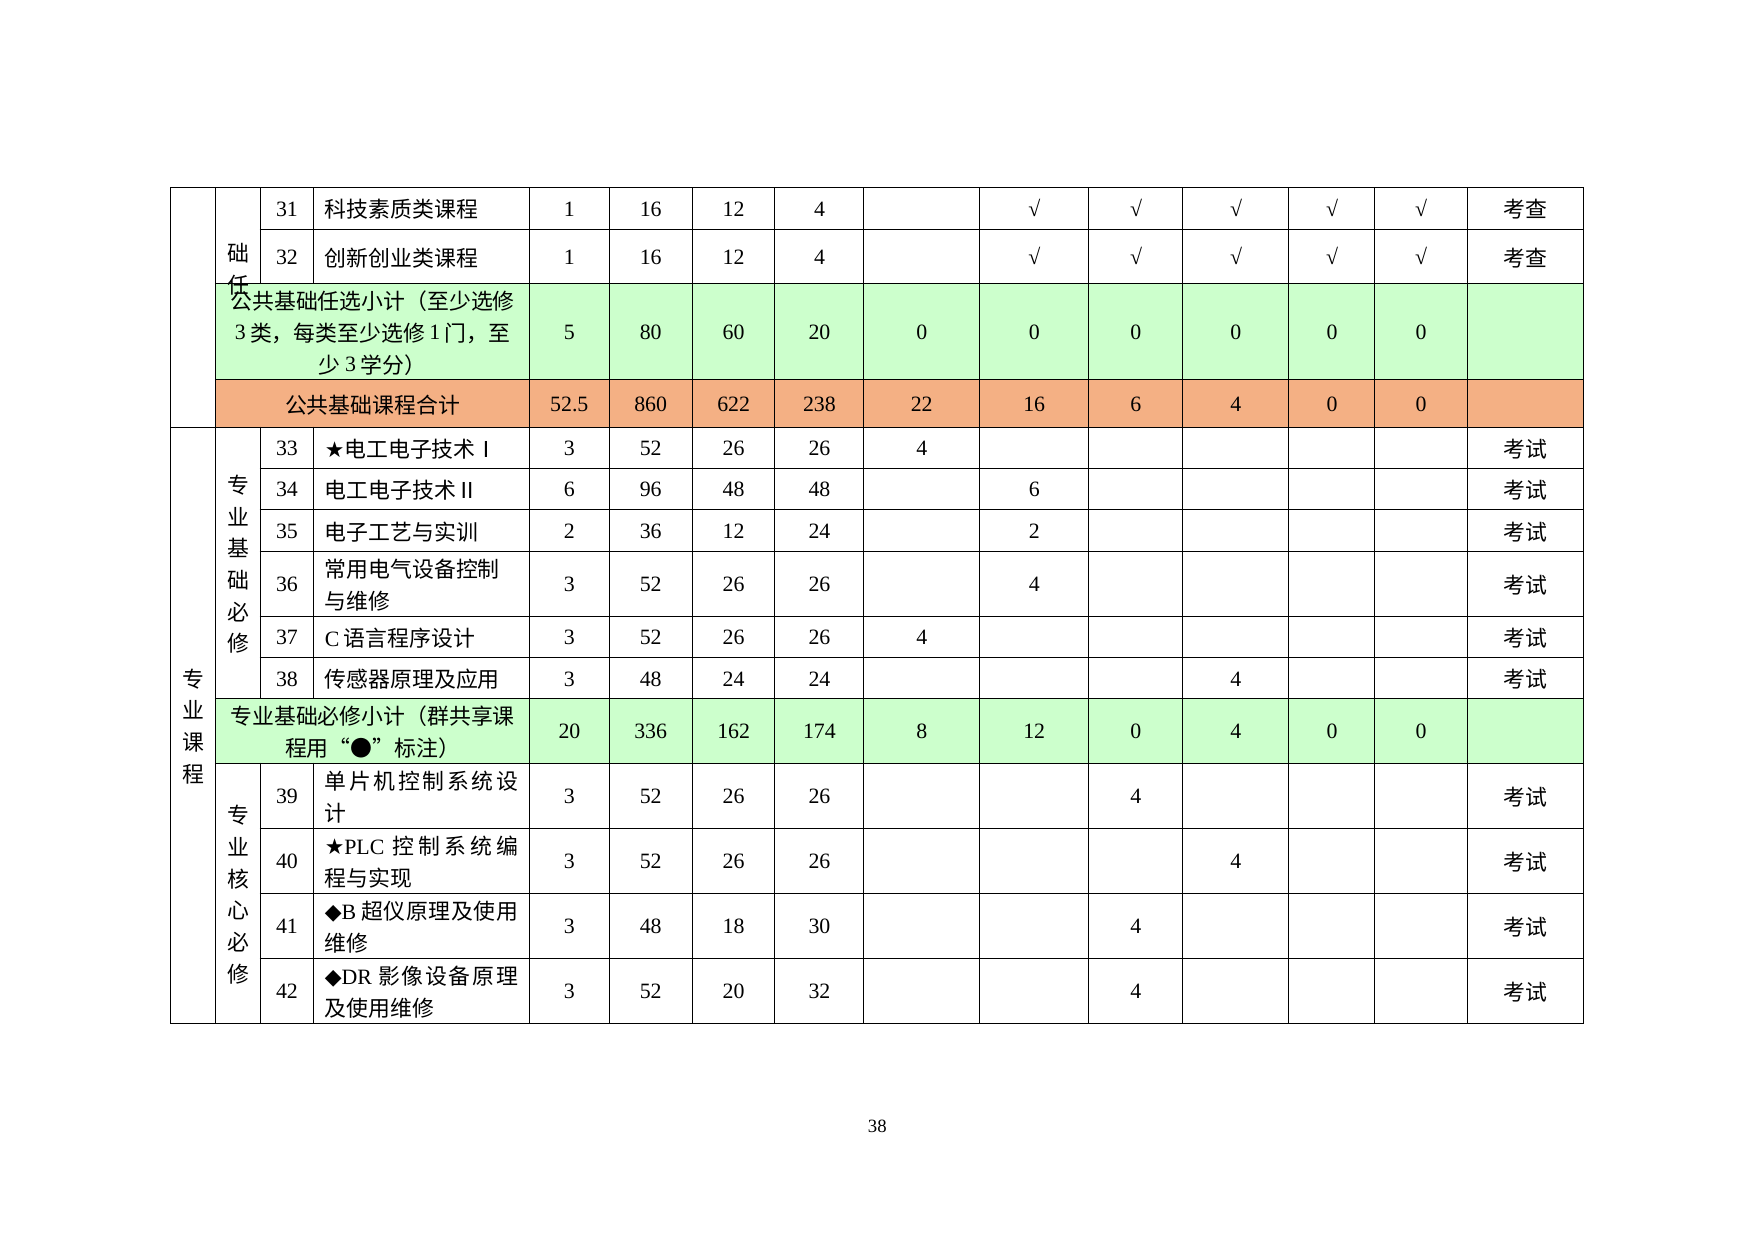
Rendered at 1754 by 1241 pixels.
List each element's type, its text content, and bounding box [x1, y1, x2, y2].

table_cell √ [1183, 230, 1288, 283]
table_cell √ [980, 188, 1088, 228]
table_cell 0 [1289, 699, 1374, 763]
table_cell 48 [693, 469, 774, 509]
table_cell 创新创业类课程 [314, 230, 529, 283]
table_cell 26 [775, 764, 863, 828]
table_cell 26 [693, 617, 774, 657]
table_cell [864, 764, 979, 828]
table_cell 3 [530, 764, 609, 828]
table_cell 12 [693, 510, 774, 551]
table_cell [1183, 469, 1288, 509]
table_cell 96 [610, 469, 692, 509]
table_cell 38 [261, 658, 313, 698]
table_cell [1375, 658, 1467, 698]
table_cell 60 [693, 284, 774, 379]
table_cell 26 [775, 617, 863, 657]
table_cell 26 [775, 428, 863, 468]
table_cell 32 [261, 230, 313, 283]
table_cell 31 [261, 188, 313, 228]
table_cell [864, 510, 979, 551]
table_cell 12 [980, 699, 1088, 763]
table_cell 37 [261, 617, 313, 657]
table_cell 24 [693, 658, 774, 698]
table_cell 0 [864, 284, 979, 379]
table_cell 36 [261, 552, 313, 616]
table_cell [864, 552, 979, 616]
table_cell 24 [775, 658, 863, 698]
table_cell [980, 959, 1088, 1023]
table_cell 20 [775, 284, 863, 379]
table_cell 174 [775, 699, 863, 763]
table_cell [1183, 959, 1288, 1023]
table_cell 1 [530, 230, 609, 283]
table_cell 电工电子技术Ⅱ [314, 469, 529, 509]
table_cell 52 [610, 428, 692, 468]
table_cell [864, 658, 979, 698]
table_cell √ [1089, 230, 1182, 283]
table_cell 48 [610, 658, 692, 698]
table_cell ◆B超仪原理及使用维修 [314, 894, 529, 958]
table_cell 12 [693, 230, 774, 283]
table_cell [864, 829, 979, 893]
table_cell 26 [775, 829, 863, 893]
table_cell 科技素质类课程 [314, 188, 529, 228]
table_cell 考试 [1468, 959, 1583, 1023]
table_cell √ [1089, 188, 1182, 228]
table_cell 48 [775, 469, 863, 509]
table_cell [1375, 510, 1467, 551]
table_cell 6 [1089, 380, 1182, 427]
table_cell 6 [530, 469, 609, 509]
table_cell [1468, 284, 1583, 379]
table_cell [1183, 894, 1288, 958]
table_cell [1183, 428, 1288, 468]
table_cell √ [980, 230, 1088, 283]
table_cell 52 [610, 617, 692, 657]
table_cell 48 [610, 894, 692, 958]
table_cell [1289, 510, 1374, 551]
table_cell 4 [1089, 764, 1182, 828]
table_cell 622 [693, 380, 774, 427]
table_cell 336 [610, 699, 692, 763]
table_cell 1 [530, 188, 609, 228]
table_cell [1375, 764, 1467, 828]
table_cell 39 [261, 764, 313, 828]
table_cell 4 [775, 188, 863, 228]
table_cell 考查 [1468, 188, 1583, 228]
table_cell C语言程序设计 [314, 617, 529, 657]
table_cell 单片机控制系统设计 [314, 764, 529, 828]
table_cell [864, 188, 979, 228]
table_cell 3 [530, 829, 609, 893]
table_cell [1089, 617, 1182, 657]
table_cell 52.5 [530, 380, 609, 427]
table_cell [1375, 829, 1467, 893]
table_cell 2 [980, 510, 1088, 551]
table_cell 2 [530, 510, 609, 551]
table_cell 4 [864, 617, 979, 657]
table_cell ★PLC控制系统编程与实现 [314, 829, 529, 893]
table_cell 0 [1183, 284, 1288, 379]
table_cell [1468, 380, 1583, 427]
table_cell 公共基础任选小计（至少选修3类，每类至少选修1门，至少3学分） [216, 284, 529, 379]
table_cell 考试 [1468, 469, 1583, 509]
table_cell 26 [693, 428, 774, 468]
table_cell [1289, 469, 1374, 509]
table_cell ◆DR影像设备原理及使用维修 [314, 959, 529, 1023]
table_cell 考试 [1468, 764, 1583, 828]
table_cell 0 [980, 284, 1088, 379]
table_cell [1289, 894, 1374, 958]
table_cell 0 [1375, 380, 1467, 427]
table_cell [864, 894, 979, 958]
table_cell 30 [775, 894, 863, 958]
table_cell 4 [1183, 380, 1288, 427]
table_cell [980, 764, 1088, 828]
table_cell 3 [530, 552, 609, 616]
table_cell [1289, 829, 1374, 893]
table_cell [1375, 617, 1467, 657]
table_cell 3 [530, 959, 609, 1023]
table_cell [1183, 617, 1288, 657]
table_cell [1183, 764, 1288, 828]
table_cell 4 [1183, 829, 1288, 893]
table_cell 35 [261, 510, 313, 551]
table_cell 考试 [1468, 428, 1583, 468]
table_cell [980, 658, 1088, 698]
table_cell 860 [610, 380, 692, 427]
table_cell 24 [775, 510, 863, 551]
table_cell 16 [980, 380, 1088, 427]
table_cell [1375, 894, 1467, 958]
table_cell 0 [1289, 284, 1374, 379]
table_cell 0 [1089, 284, 1182, 379]
table_cell 3 [530, 658, 609, 698]
table_cell [1289, 959, 1374, 1023]
table_cell [1375, 552, 1467, 616]
table_cell 3 [530, 617, 609, 657]
table_cell [980, 894, 1088, 958]
table_cell [864, 230, 979, 283]
table_cell 专业基础必修 [216, 428, 260, 698]
table_cell 8 [864, 699, 979, 763]
table_cell 40 [261, 829, 313, 893]
table_cell 4 [1183, 699, 1288, 763]
table_cell 36 [610, 510, 692, 551]
table_cell [980, 829, 1088, 893]
table_cell [1468, 699, 1583, 763]
table_cell 16 [610, 188, 692, 228]
table_cell 52 [610, 764, 692, 828]
table_cell 20 [530, 699, 609, 763]
table_cell [1289, 658, 1374, 698]
table_cell [1375, 428, 1467, 468]
table_cell 238 [775, 380, 863, 427]
table_cell 41 [261, 894, 313, 958]
table_cell 3 [530, 894, 609, 958]
table_cell [1289, 764, 1374, 828]
table_cell 42 [261, 959, 313, 1023]
table_cell 26 [693, 764, 774, 828]
table_cell 考试 [1468, 829, 1583, 893]
table_cell [1089, 469, 1182, 509]
table_cell 6 [980, 469, 1088, 509]
table_cell 26 [693, 552, 774, 616]
table_cell 4 [864, 428, 979, 468]
table_cell 专业基础必修小计（群共享课程用“●”标注） [216, 699, 529, 763]
table_cell 4 [1183, 658, 1288, 698]
table_cell 162 [693, 699, 774, 763]
table_cell 3 [530, 428, 609, 468]
table_cell 考试 [1468, 617, 1583, 657]
table_cell √ [1289, 188, 1374, 228]
table_cell 0 [1375, 699, 1467, 763]
table_cell √ [1375, 188, 1467, 228]
table_cell 常用电气设备控制与维修 [314, 552, 529, 616]
table_cell 52 [610, 829, 692, 893]
table_cell [1183, 510, 1288, 551]
table_cell 4 [1089, 959, 1182, 1023]
table_cell [1289, 428, 1374, 468]
table_cell 0 [1289, 380, 1374, 427]
table_cell 4 [980, 552, 1088, 616]
table_cell [1289, 552, 1374, 616]
table_cell 80 [610, 284, 692, 379]
table_cell 考试 [1468, 658, 1583, 698]
table_cell 考试 [1468, 894, 1583, 958]
table_cell 34 [261, 469, 313, 509]
table_cell √ [1375, 230, 1467, 283]
table_cell 33 [261, 428, 313, 468]
table_cell [1089, 510, 1182, 551]
table_cell 专业课程 [171, 428, 215, 1023]
table_cell 5 [530, 284, 609, 379]
table_cell 18 [693, 894, 774, 958]
table_cell 26 [693, 829, 774, 893]
table_cell 考试 [1468, 510, 1583, 551]
table_cell 传感器原理及应用 [314, 658, 529, 698]
table_cell 52 [610, 552, 692, 616]
table_cell [1375, 959, 1467, 1023]
table_cell 52 [610, 959, 692, 1023]
table_cell [1089, 658, 1182, 698]
table_cell [1183, 552, 1288, 616]
table_cell √ [1183, 188, 1288, 228]
table_cell [980, 428, 1088, 468]
table_cell 考试 [1468, 552, 1583, 616]
table_cell 公共基础课程合计 [216, 380, 529, 427]
table_cell 20 [693, 959, 774, 1023]
table_cell 0 [1375, 284, 1467, 379]
table_cell [864, 469, 979, 509]
table_cell √ [1289, 230, 1374, 283]
table_cell [1289, 617, 1374, 657]
table_cell 16 [610, 230, 692, 283]
table_cell 电子工艺与实训 [314, 510, 529, 551]
table_cell 22 [864, 380, 979, 427]
table_cell 4 [1089, 894, 1182, 958]
table_cell [1089, 552, 1182, 616]
table_cell [864, 959, 979, 1023]
table_cell [980, 617, 1088, 657]
table_cell 专业核心必修 [216, 764, 260, 1023]
table_cell 12 [693, 188, 774, 228]
table_cell [1089, 428, 1182, 468]
table_cell 考查 [1468, 230, 1583, 283]
table_cell 32 [775, 959, 863, 1023]
table_cell 4 [775, 230, 863, 283]
table_cell 26 [775, 552, 863, 616]
table_cell [1089, 829, 1182, 893]
table_cell ★电工电子技术Ⅰ [314, 428, 529, 468]
table_cell [1375, 469, 1467, 509]
table_cell 0 [1089, 699, 1182, 763]
